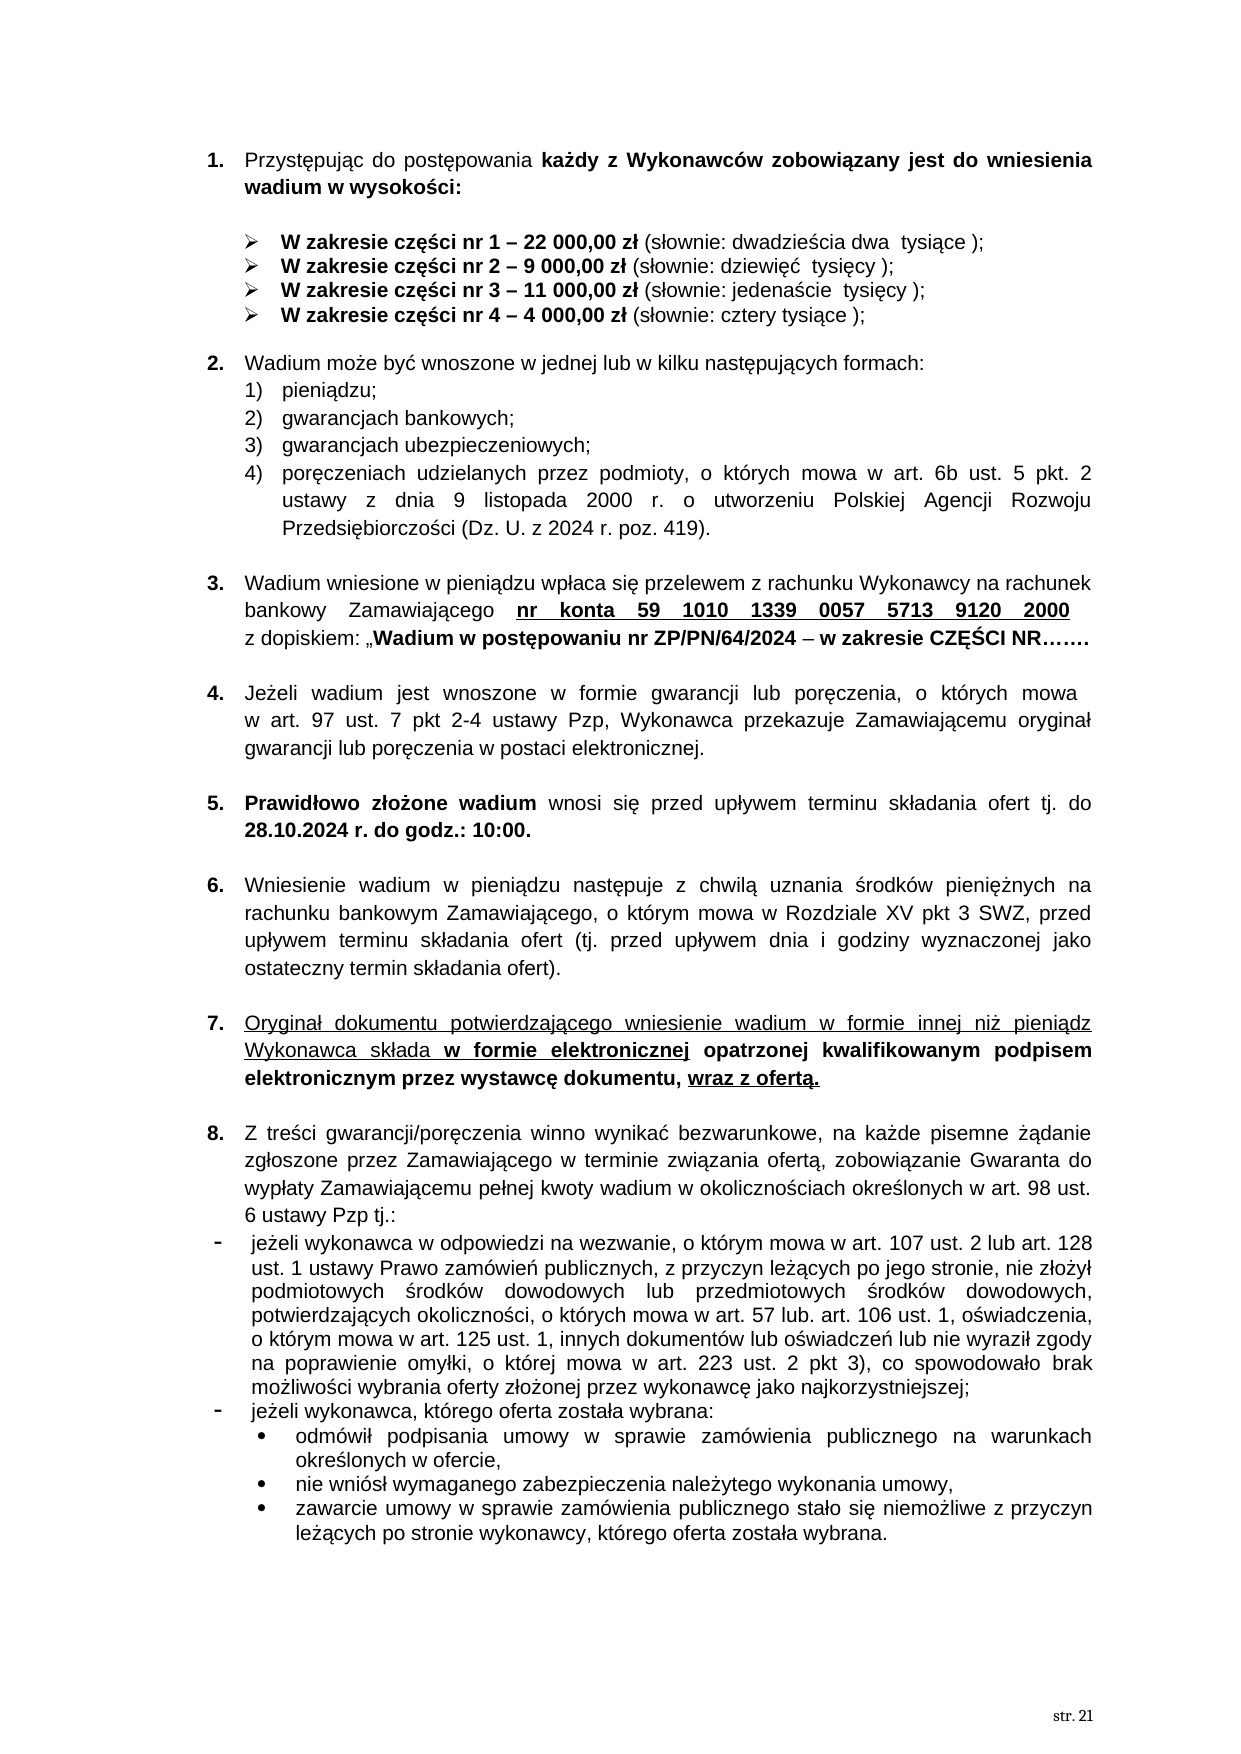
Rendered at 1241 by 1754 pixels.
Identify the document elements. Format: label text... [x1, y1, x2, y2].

list Jeżeli wadium jest wnoszone w formie gwarancji lub poręczenia, o których mowa w art. 97 ust. 7 pkt 2-4 ustawy Pzp, Wykonawca przekazuje Zamawiającemu oryginał gwarancji lub poręczenia w postaci elektronicznej. [207, 680, 1092, 759]
list W zakresie części nr 2 – 9 000,00 zł (słownie: dziewięć tysięcy ); [243, 254, 1092, 278]
list odmówił podpisania umowy w sprawie zamówienia publicznego na warunkach określonych w ofercie, [258, 1424, 1092, 1472]
list gwarancjach bankowych; [244, 405, 1092, 429]
list Przystępując do postępowania każdy z Wykonawców zobowiązany jest do wniesienia wadium w wysokości: [207, 148, 1092, 199]
list W zakresie części nr 3 – 11 000,00 zł (słownie: jedenaście tysięcy ); [243, 278, 1092, 302]
list zawarcie umowy w sprawie zamówienia publicznego stało się niemożliwe z przyczyn leżących po stronie wykonawcy, którego oferta została wybrana. [258, 1496, 1092, 1544]
list poręczeniach udzielanych przez podmioty, o których mowa w art. 6b ust. 5 pkt. 2 ustawy z dnia 9 listopada 2000 r. o utworzeniu Polskiej Agencji Rozwoju Przedsiębiorczości (Dz. U. z 2024 r. poz. 419). [244, 460, 1092, 539]
list Z treści gwarancji/poręczenia winno wynikać bezwarunkowe, na każde pisemne żądanie zgłoszone przez Zamawiającego w terminie związania ofertą, zobowiązanie Gwaranta do wypłaty Zamawiającemu pełnej kwoty wadium w okolicznościach określonych w art. 98 ust. 6 ustawy Pzp tj.: [207, 1120, 1092, 1227]
list gwarancjach ubezpieczeniowych; [244, 433, 1092, 457]
list Wadium wniesione w pieniądzu wpłaca się przelewem z rachunku Wykonawcy na rachunek bankowy Zamawiającego nr konta 59 1010 1339 0057 5713 9120 2000 z dopiskiem: „Wadium w postępowaniu nr ZP/PN/64/2024 – w zakresie CZĘŚCI NR……. [207, 570, 1092, 649]
list Wadium może być wnoszone w jednej lub w kilku następujących formach: [207, 350, 1092, 374]
list jeżeli wykonawca, którego oferta została wybrana: [214, 1399, 1092, 1424]
list Wniesienie wadium w pieniądzu następuje z chwilą uznania środków pieniężnych na rachunku bankowym Zamawiającego, o którym mowa w Rozdziale XV pkt 3 SWZ, przed upływem terminu składania ofert (tj. przed upływem dnia i godziny wyznaczonej jako ostateczny termin składania ofert). [207, 873, 1092, 979]
list Oryginał dokumentu potwierdzającego wniesienie wadium w formie innej niż pieniądz Wykonawca składa w formie elektronicznej opatrzonej kwalifikowanym podpisem elektronicznym przez wystawcę dokumentu, wraz z ofertą. [207, 1010, 1092, 1089]
list W zakresie części nr 4 – 4 000,00 zł (słownie: cztery tysiące ); [243, 302, 1092, 326]
list pieniądzu; [244, 378, 1092, 402]
list Prawidłowo złożone wadium wnosi się przed upływem terminu składania ofert tj. do 28.10.2024 r. do godz.: 10:00. [207, 790, 1092, 842]
list W zakresie części nr 1 – 22 000,00 zł (słownie: dwadzieścia dwa tysiące ); [243, 230, 1092, 254]
list jeżeli wykonawca w odpowiedzi na wezwanie, o którym mowa w art. 107 ust. 2 lub art. 128 ust. 1 ustawy Prawo zamówień publicznych, z przyczyn leżących po jego stronie, nie złożył podmiotowych środków dowodowych lub przedmiotowych środków dowodowych, potwierdzających okoliczności, o których mowa w art. 57 lub. art. 106 ust. 1, oświadczenia, o którym mowa w art. 125 ust. 1, innych dokumentów lub oświadczeń lub nie wyraził zgody na poprawienie omyłki, o której mowa w art. 223 ust. 2 pkt 3), co spowodowało brak możliwości wybrania oferty złożonej przez wykonawcę jako najkorzystniejszej; [214, 1230, 1092, 1399]
list nie wniósł wymaganego zabezpieczenia należytego wykonania umowy, [258, 1472, 1092, 1496]
